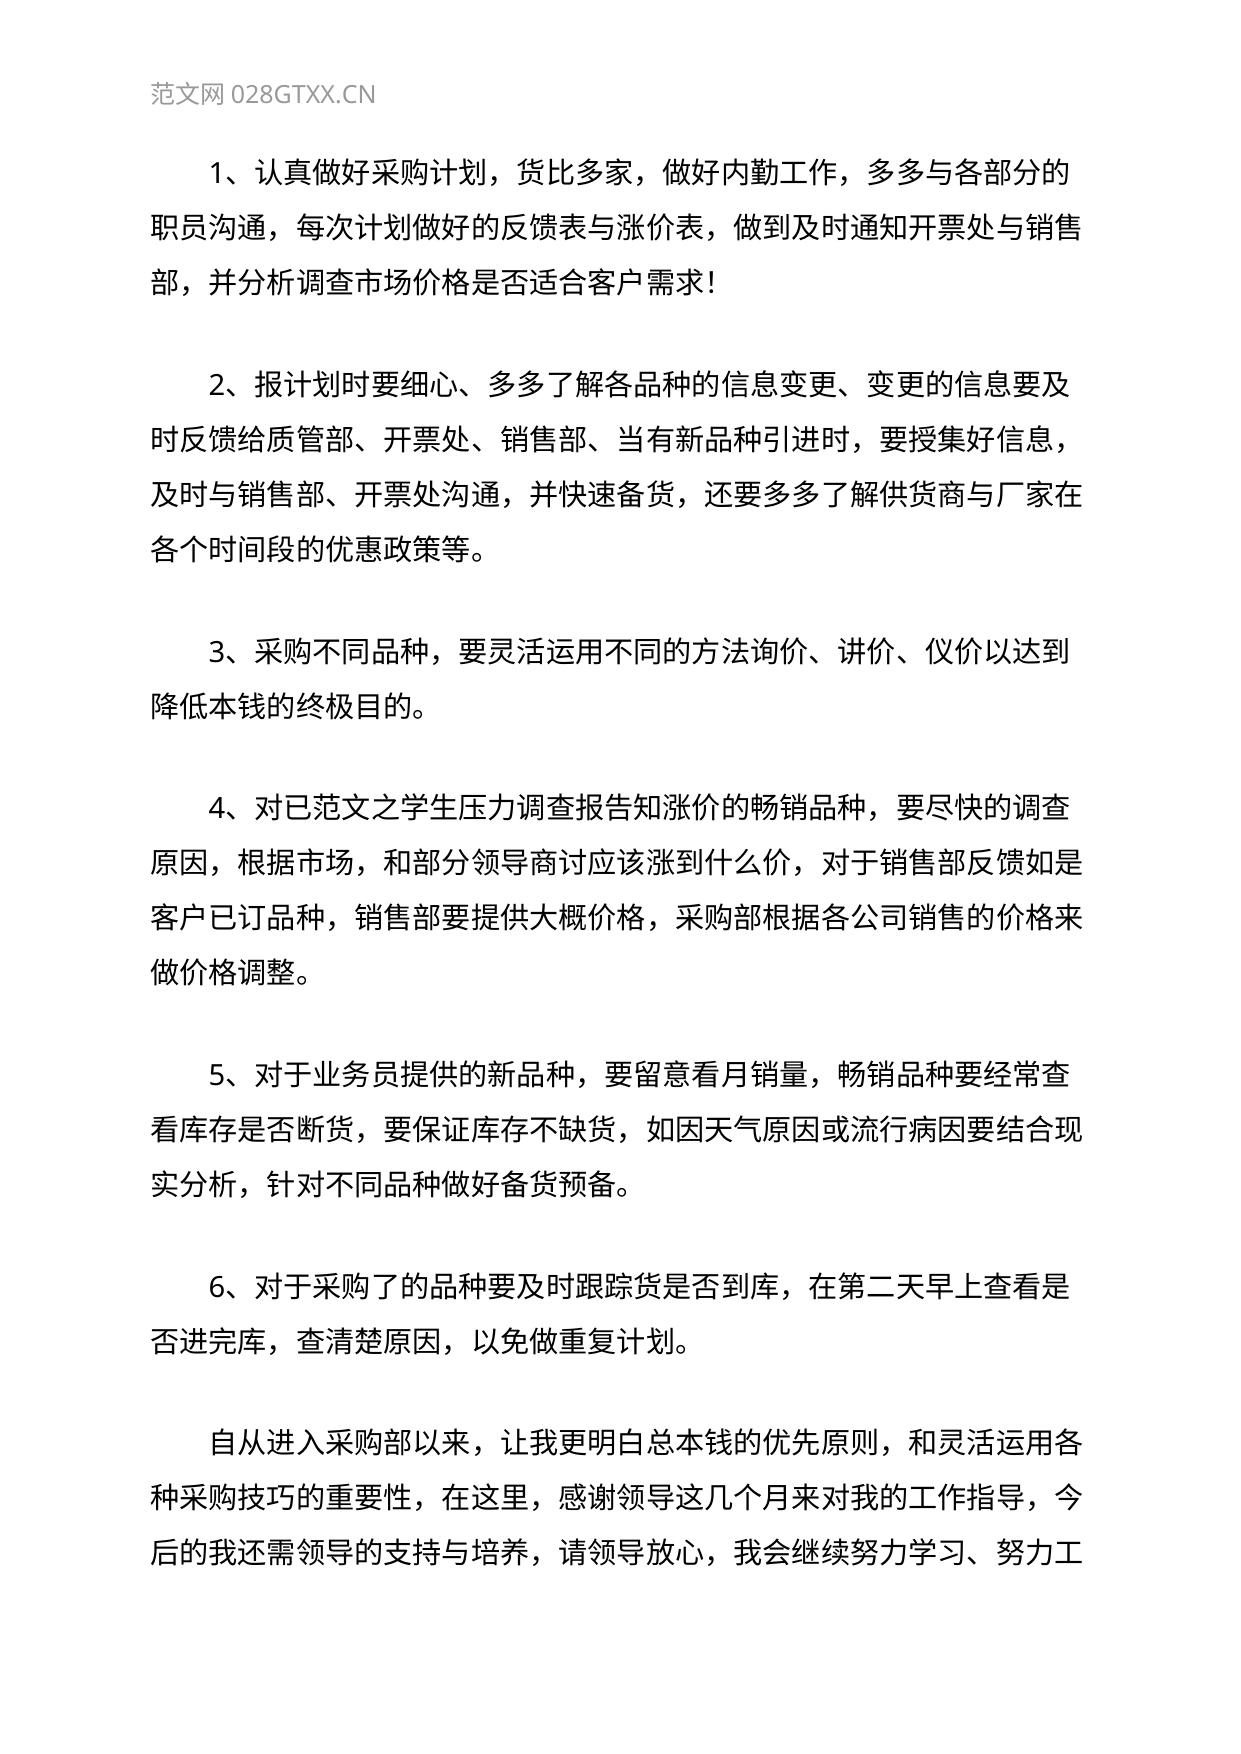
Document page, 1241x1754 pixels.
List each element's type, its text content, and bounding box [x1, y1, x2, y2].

text 3、采购不同品种，要灵活运用不同的方法询价、讲价、仪价以达到降低本钱的终极目的。 [150, 628, 1090, 726]
text 5、对于业务员提供的新品种，要留意看月销量，畅销品种要经常查看库存是否断货，要保证库存不缺货，如因天气原因或流行病因要结合现实分析，针对不同品种做好备货预备。 [150, 1052, 1090, 1204]
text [150, 1420, 1090, 1572]
text 2、报计划时要细心、多多了解各品种的信息变更、变更的信息要及时反馈给质管部、开票处、销售部、当有新品种引进时，要授集好信息，及时与销售部、开票处沟通，并快速备货，还要多多了解供货商与厂家在各个时间段的优惠政策等。 [150, 362, 1090, 569]
text 1、认真做好采购计划，货比多家，做好内勤工作，多多与各部分的职员沟通，每次计划做好的反馈表与涨价表，做到及时通知开票处与销售部，并分析调查市场价格是否适合客户需求！ [150, 150, 1090, 302]
text 4、对已范文之学生压力调查报告知涨价的畅销品种，要尽快的调查原因，根据市场，和部分领导商讨应该涨到什么价，对于销售部反馈如是客户已订品种，销售部要提供大概价格，采购部根据各公司销售的价格来做价格调整。 [150, 785, 1090, 992]
text 6、对于采购了的品种要及时跟踪货是否到库，在第二天早上查看是否进完库，查清楚原因，以免做重复计划。 [150, 1263, 1090, 1361]
